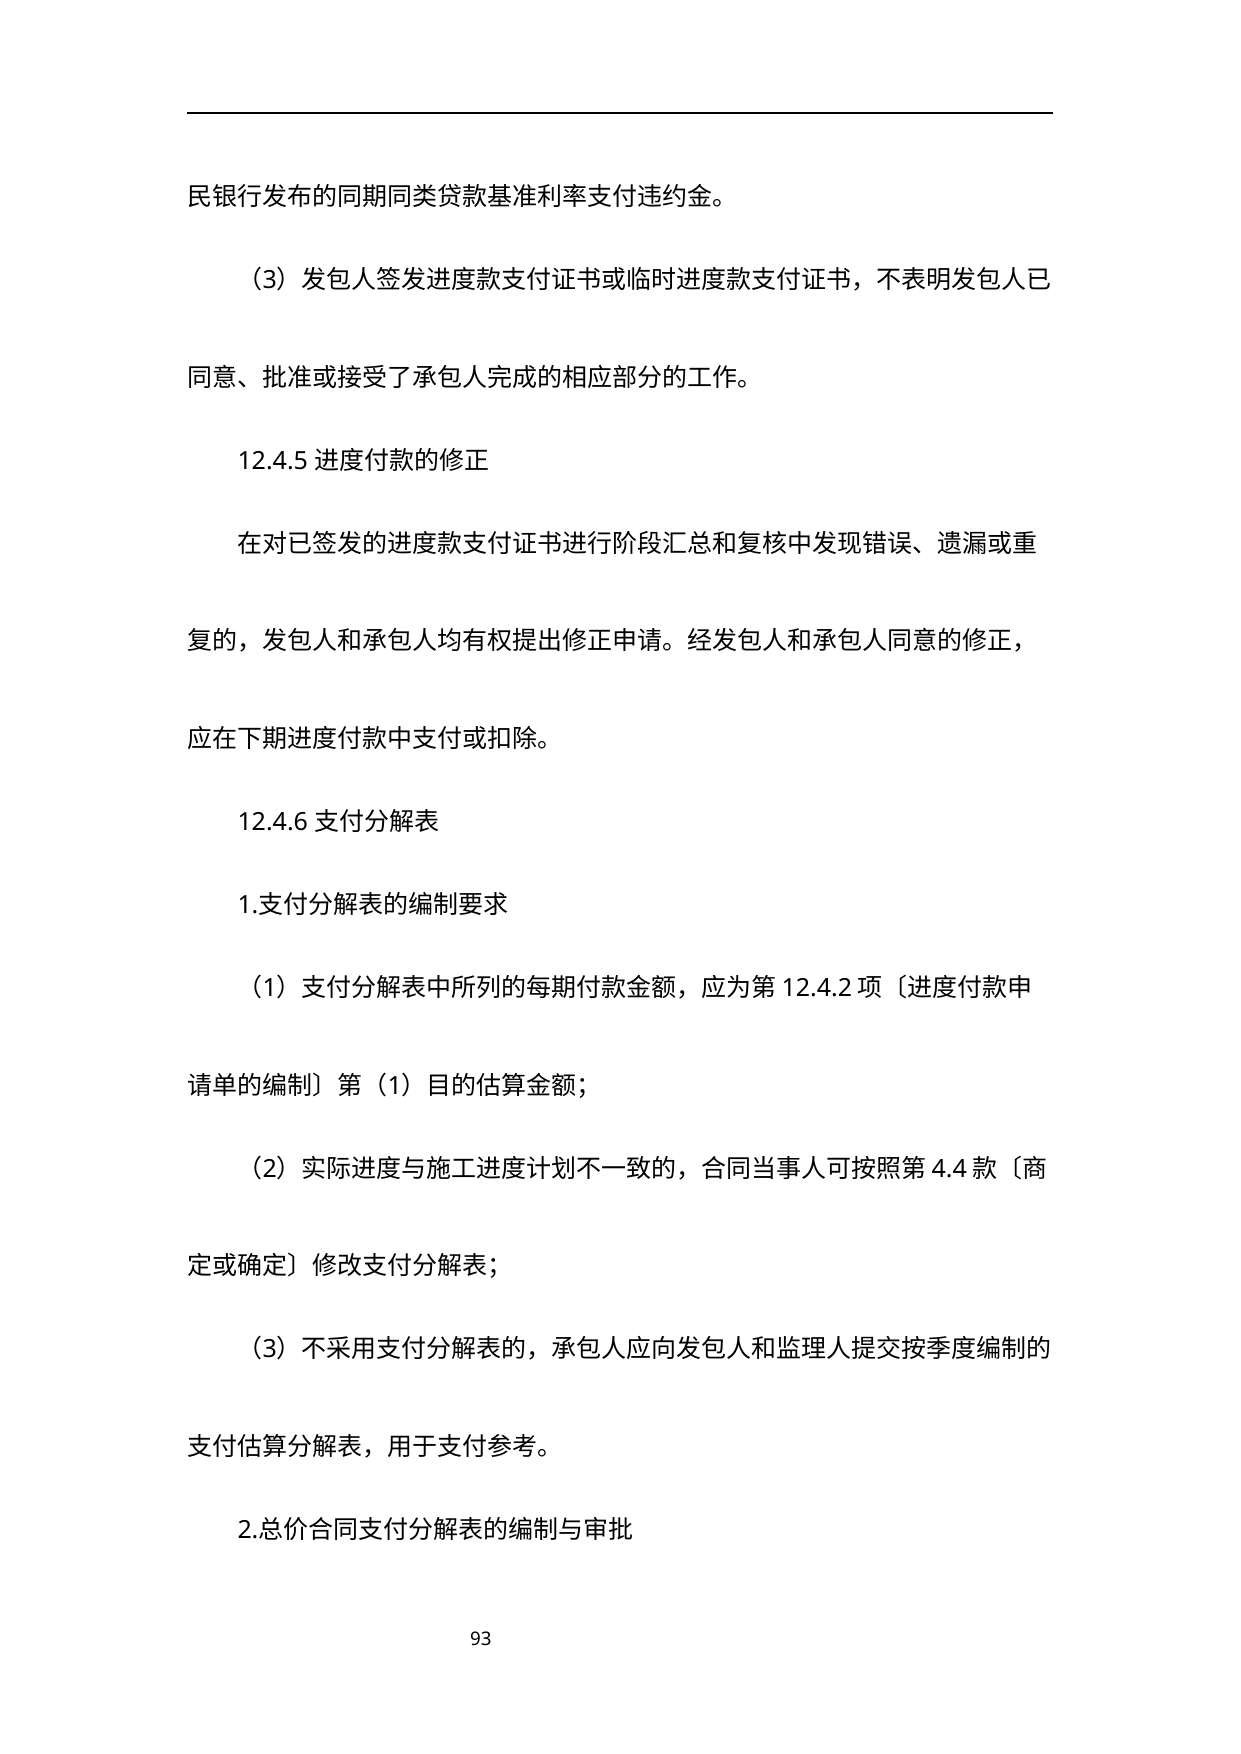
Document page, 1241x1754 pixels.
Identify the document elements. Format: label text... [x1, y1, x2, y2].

text （3）发包人签发进度款支付证书或临时进度款支付证书，不表明发包人已同意、批准或接受了承包人完成的相应部分的工作。 [187, 245, 1053, 408]
text （3）不采用支付分解表的，承包人应向发包人和监理人提交按季度编制的支付估算分解表，用于支付参考。 [187, 1314, 1053, 1477]
text 12.4.6 支付分解表 [187, 787, 1053, 852]
text （2）实际进度与施工进度计划不一致的，合同当事人可按照第4.4款〔商定或确定〕修改支付分解表； [187, 1134, 1053, 1296]
text （1）支付分解表中所列的每期付款金额，应为第12.4.2项〔进度付款申请单的编制〕第（1）目的估算金额； [187, 953, 1053, 1116]
text 2.总价合同支付分解表的编制与审批 [187, 1495, 1053, 1560]
text 12.4.5 进度付款的修正 [187, 426, 1053, 491]
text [187, 162, 1053, 227]
text 在对已签发的进度款支付证书进行阶段汇总和复核中发现错误、遗漏或重复的，发包人和承包人均有权提出修正申请。经发包人和承包人同意的修正，应在下期进度付款中支付或扣除。 [187, 509, 1053, 769]
text 1.支付分解表的编制要求 [187, 870, 1053, 935]
